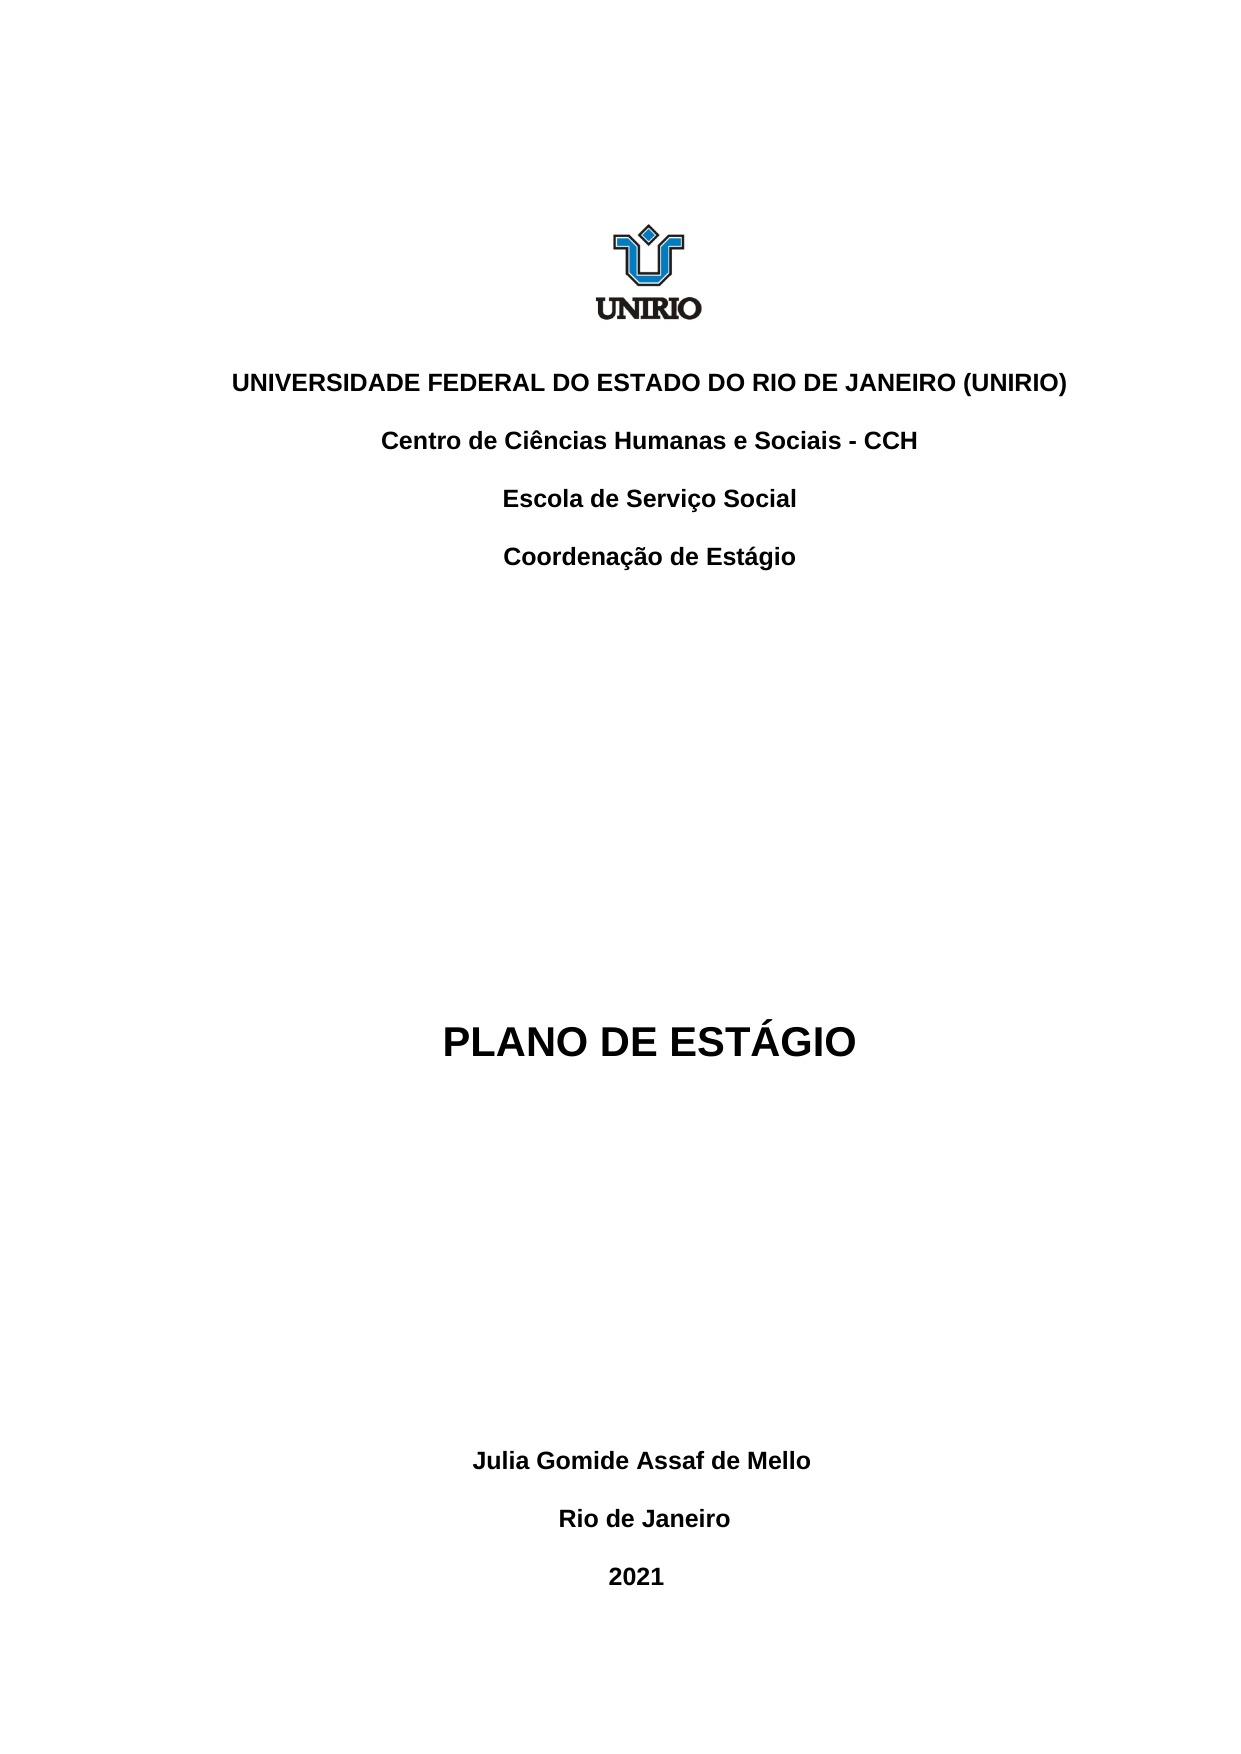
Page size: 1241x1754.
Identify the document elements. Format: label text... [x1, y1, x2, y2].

text Rio de Janeiro [325, 1504, 1122, 1533]
text Centro de Ciências Humanas e Sociais - CCH [177, 426, 1122, 455]
text 2021 [472, 1562, 1122, 1591]
text PLANO DE ESTÁGIO [177, 1018, 1122, 1066]
text Julia Gomide Assaf de Mello [325, 1446, 1122, 1475]
text UNIVERSIDADE FEDERAL DO ESTADO DO RIO DE JANEIRO (UNIRIO) [177, 368, 1122, 397]
text Coordenação de Estágio [177, 542, 1122, 571]
text Escola de Serviço Social [177, 484, 1122, 513]
